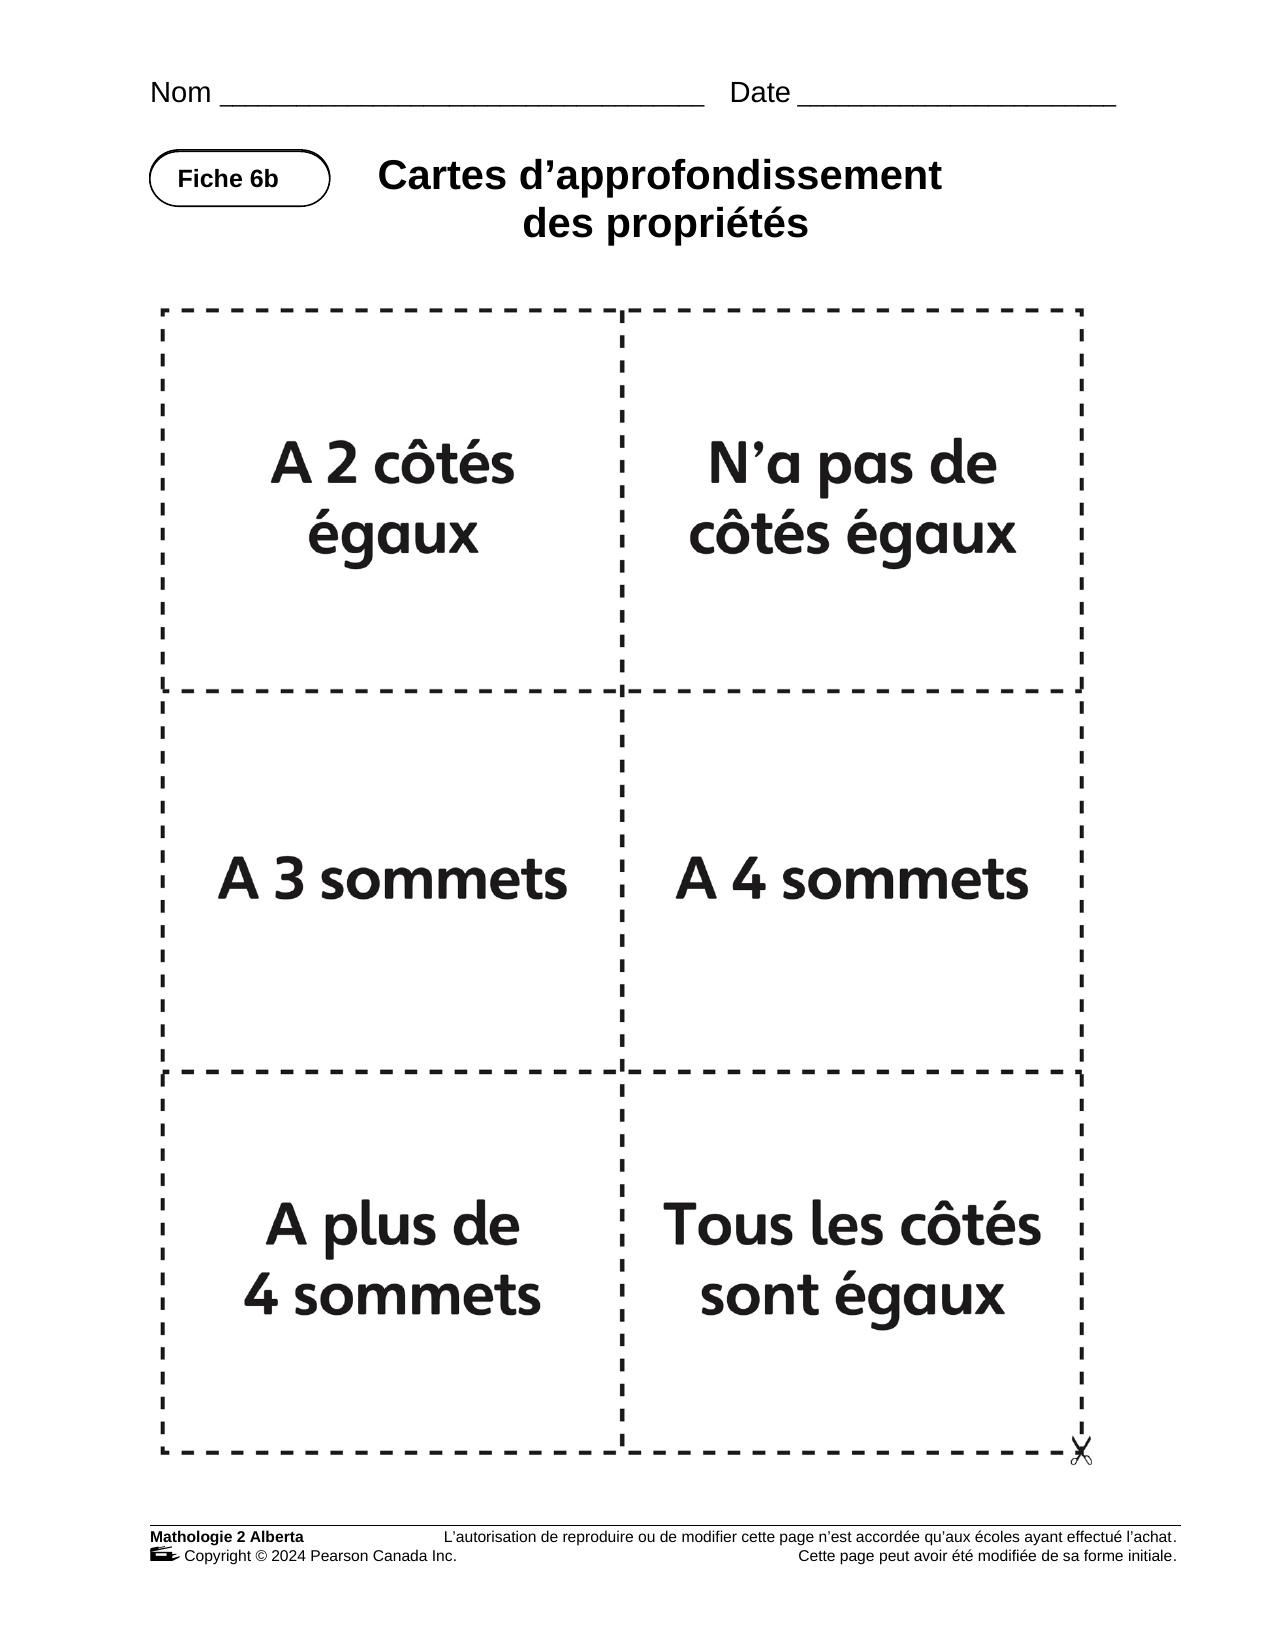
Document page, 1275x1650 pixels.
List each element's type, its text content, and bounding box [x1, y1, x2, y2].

text Cartes d’approfondissement des propriétés [150, 150, 1181, 246]
picture [150, 1546, 180, 1561]
picture [150, 291, 1094, 1471]
